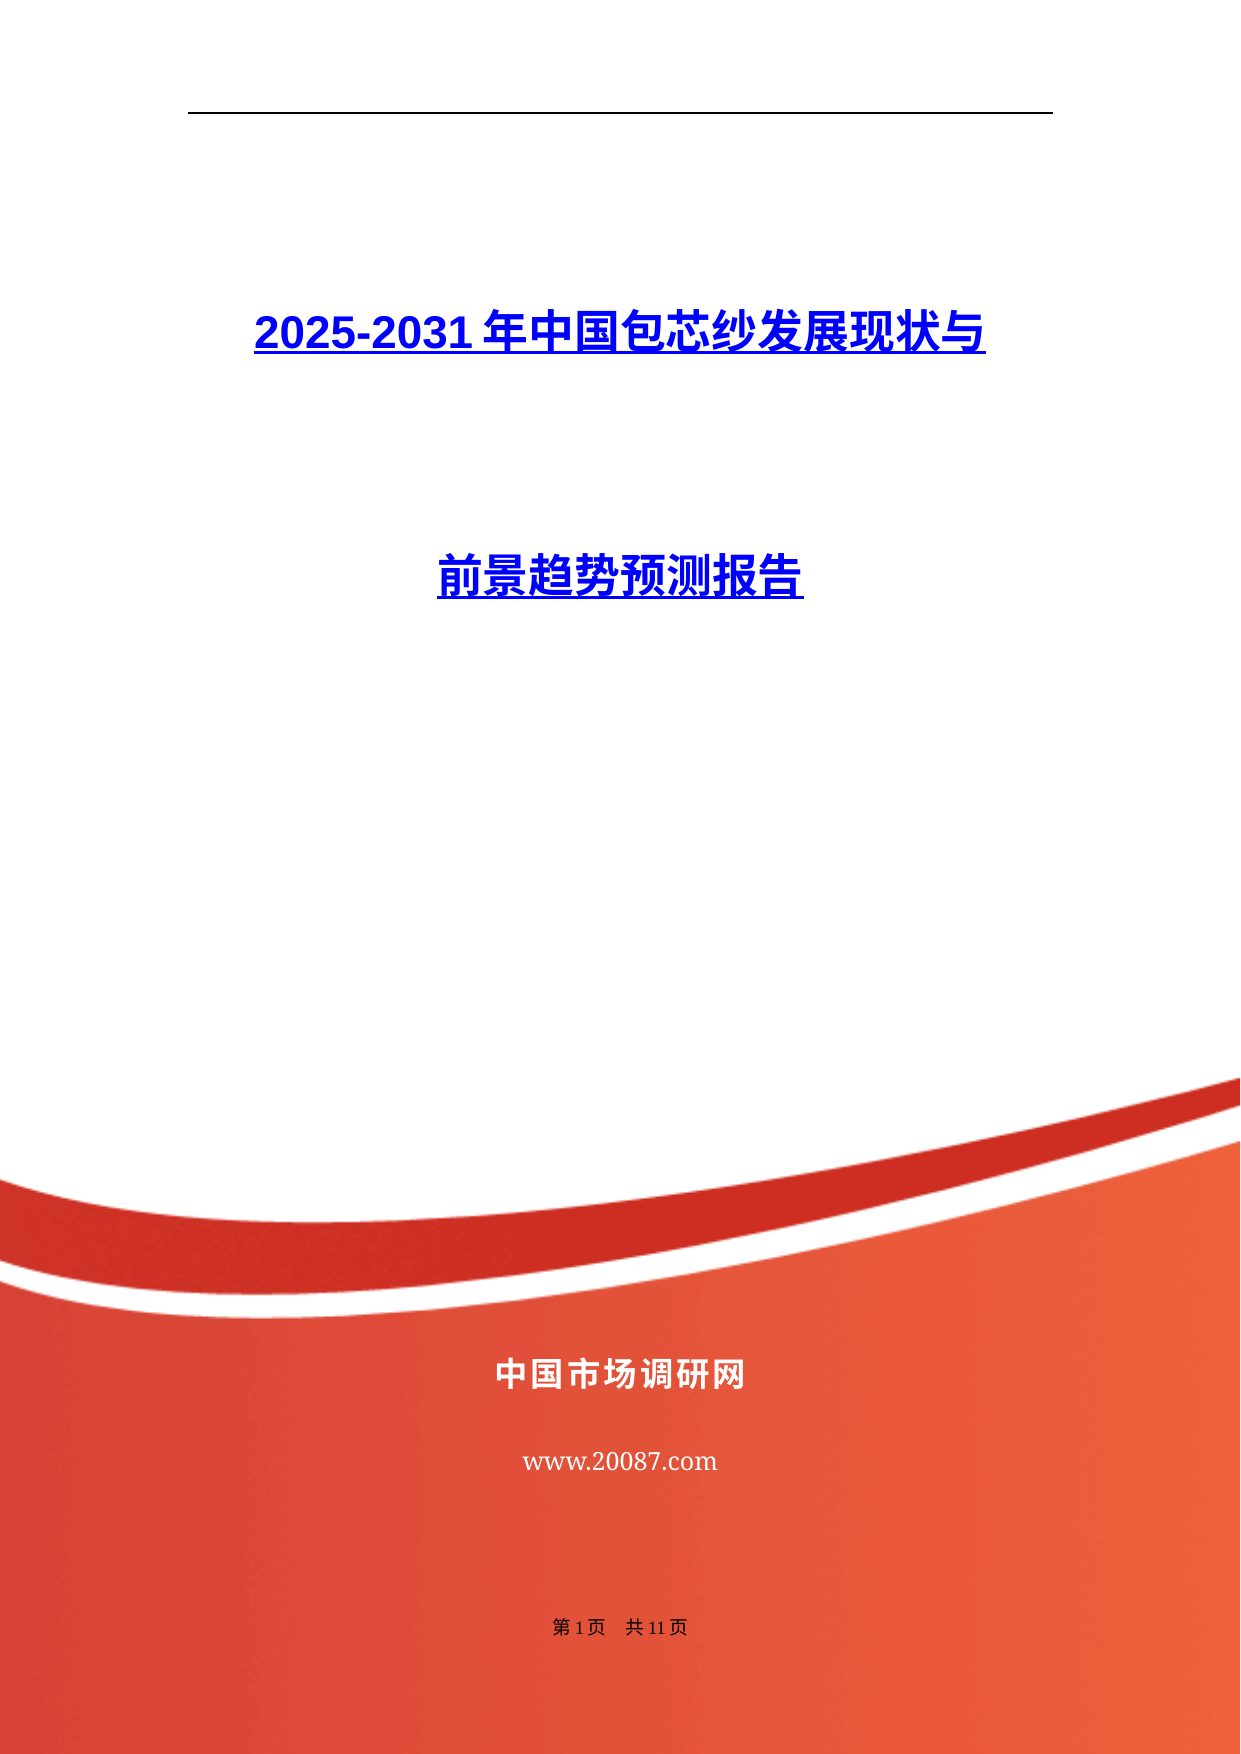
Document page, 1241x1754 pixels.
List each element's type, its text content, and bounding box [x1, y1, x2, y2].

table_header 2025-2031年中国包芯纱发展现状与前景趋势预测报告 [188, 207, 1053, 773]
text www.20087.com [187, 1428, 1053, 1493]
subtitle 中国市场调研网 [187, 1339, 1053, 1404]
picture [0, 1006, 1241, 1754]
